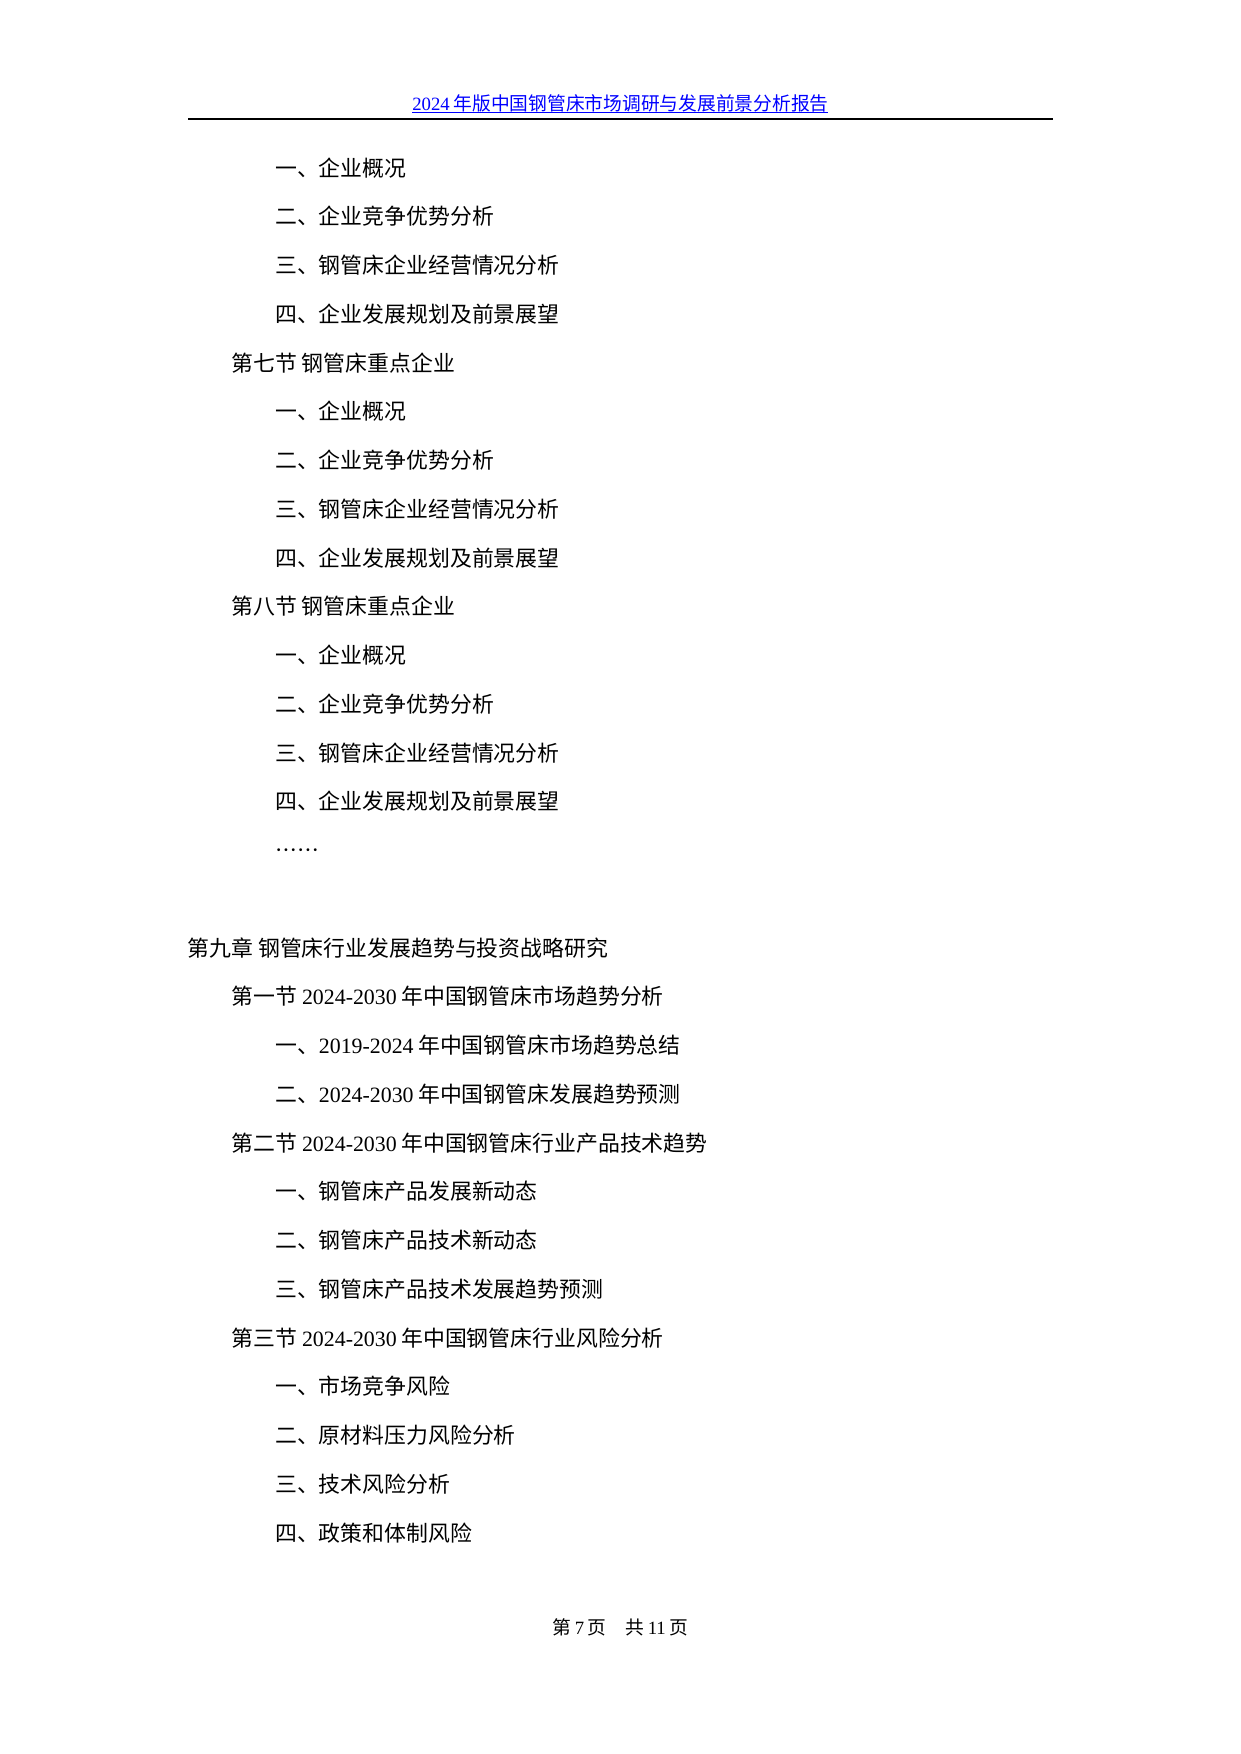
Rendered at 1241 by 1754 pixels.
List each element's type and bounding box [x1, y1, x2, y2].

text [187, 150, 1053, 1548]
